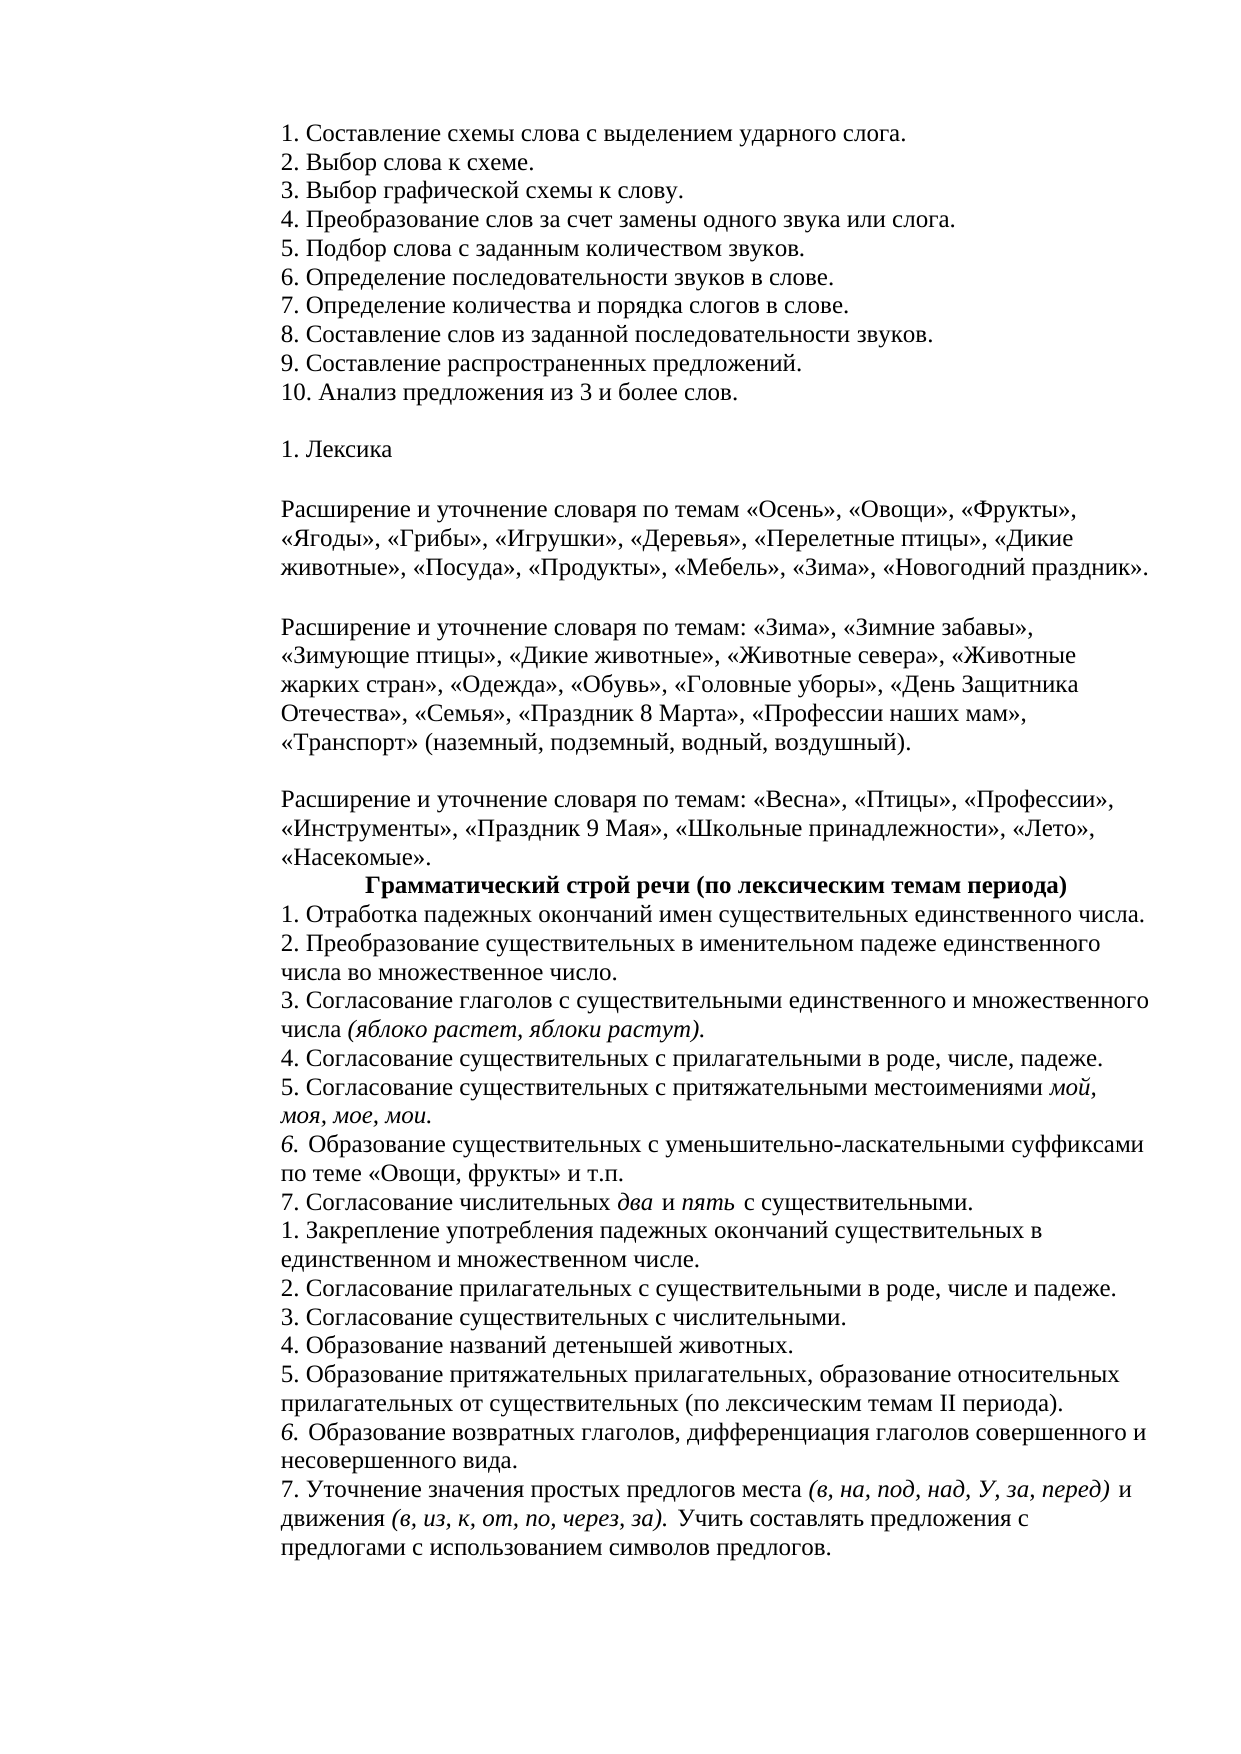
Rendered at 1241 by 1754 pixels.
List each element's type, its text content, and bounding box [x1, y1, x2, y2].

text 6. Определение последовательности звуков в слове. [281, 262, 1152, 291]
text 2. Выбор слова к схеме. [281, 147, 1152, 176]
text Грамматический строй речи (по лексическим темам периода) [281, 871, 1152, 899]
text 4. Согласование существительных с прилагательными в роде, числе, падеже. [281, 1043, 1152, 1072]
text 3. Согласование существительных с числительными. [281, 1302, 1152, 1331]
text Расширение и уточнение словаря по темам: «Зима», «Зимние забавы», «Зимующие птицы», «Дикие животные», «Животные севера», «Животные жарких стран», «Одежда», «Обувь», «Головные уборы», «День Защитника Отечества», «Семья», «Праздник 8 Марта», «Профессии наших мам», «Транспорт» (наземный, подземный, водный, воздушный). [281, 612, 1152, 756]
text 1. Отработка падежных окончаний имен существительных единственного числа. [281, 899, 1152, 928]
text 10. Анализ предложения из 3 и более слов. [281, 377, 1152, 406]
text 1. Закрепление употребления падежных окончаний существительных в единственном и множественном числе. [281, 1216, 1152, 1273]
text 7. Уточнение значения простых предлогов места (в, на, под, над, У, за, перед) и движения (в, из, к, от, по, через, за). Учить составлять предложения с предлогами с использованием символов предлогов. [281, 1474, 1152, 1561]
text 4. Образование названий детенышей животных. [281, 1331, 1152, 1359]
text 6. Образование возвратных глаголов, дифференциация глаголов совершенного и несовершенного вида. [281, 1417, 1152, 1474]
text Расширение и уточнение словаря по темам «Осень», «Овощи», «Фрукты», «Ягоды», «Грибы», «Игрушки», «Деревья», «Перелетные птицы», «Дикие животные», «Посуда», «Продукты», «Мебель», «Зима», «Новогодний праздник». [281, 494, 1152, 581]
text 5. Согласование существительных с притяжательными местоимениями мой, моя, мое, мои. [281, 1072, 1152, 1129]
text 2. Преобразование существительных в именительном падеже единственного числа во множественное число. [281, 928, 1152, 986]
text 9. Составление распространенных предложений. [281, 348, 1152, 377]
text 5. Образование притяжательных прилагательных, образование относительных прилагательных от существительных (по лексическим темам II периода). [281, 1359, 1152, 1417]
text 3. Согласование глаголов с существительными единственного и множественного числа (яблоко растет, яблоки растут). [281, 986, 1152, 1043]
text 3. Выбор графической схемы к слову. [281, 176, 1152, 204]
text 2. Согласование прилагательных с существительными в роде, числе и падеже. [281, 1273, 1152, 1302]
text 6. Образование существительных с уменьшительно-ласкательными суффиксами по теме «Овощи, фрукты» и т.п. [281, 1129, 1152, 1187]
text 7. Определение количества и порядка слогов в слове. [281, 291, 1152, 319]
text Расширение и уточнение словаря по темам: «Весна», «Птицы», «Профессии», «Инструменты», «Праздник 9 Мая», «Школьные принадлежности», «Лето», «Насекомые». [281, 784, 1152, 871]
text 4. Преобразование слов за счет замены одного звука или слога. [281, 204, 1152, 233]
text 7. Согласование числительных два и пять с существительными. [281, 1187, 1152, 1216]
text 8. Составление слов из заданной последовательности звуков. [281, 319, 1152, 348]
text 1. Лексика [281, 434, 1152, 463]
text 5. Подбор слова с заданным количеством звуков. [281, 233, 1152, 262]
text 1. Составление схемы слова с выделением ударного слога. [281, 118, 1152, 147]
